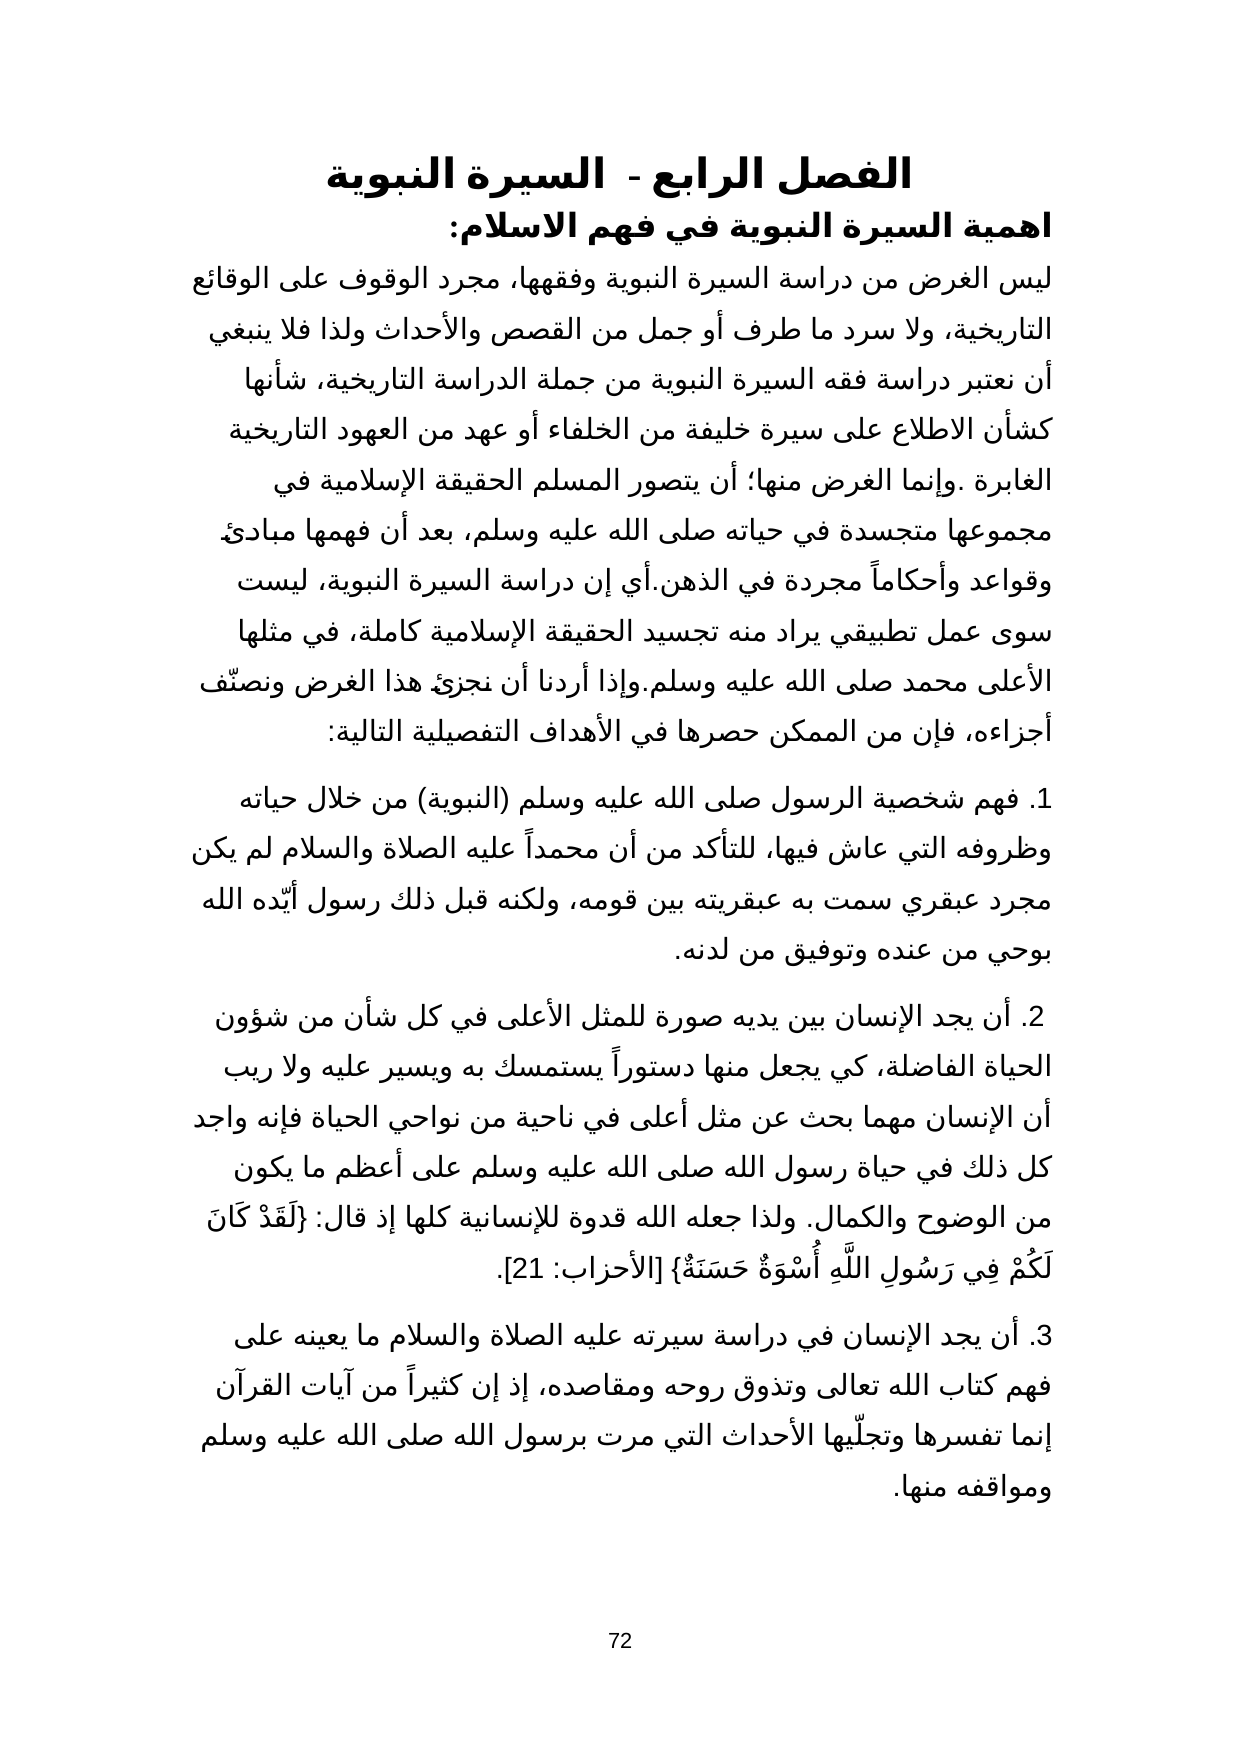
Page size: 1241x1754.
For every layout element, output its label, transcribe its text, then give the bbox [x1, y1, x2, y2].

subtitle الفصل الرابع - السيرة النبوية [187, 150, 1053, 198]
text 1. فهم شخصية الرسول صلى الله عليه وسلم (النبوية) من خلال حياته وظروفه التي عاش فيها، للتأكد من أن محمداً عليه الصلاة والسلام لم يكن مجرد عبقري سمت به عبقريته بين قومه، ولكنه قبل ذلك رسول أيّده الله بوحي من عنده وتوفيق من لدنه. [187, 781, 1053, 966]
text 3. أن يجد الإنسان في دراسة سيرته عليه الصلاة والسلام ما يعينه على فهم كتاب الله تعالى وتذوق روحه ومقاصده، إذ إن كثيراً من آيات القرآن إنما تفسرها وتجلّيها الأحداث التي مرت برسول الله صلى الله عليه وسلم ومواقفه منها. [187, 1318, 1053, 1502]
text 2. أن يجد الإنسان بين يديه صورة للمثل الأعلى في كل شأن من شؤون الحياة الفاضلة، كي يجعل منها دستوراً يستمسك به ويسير عليه ولا ريب أن الإنسان مهما بحث عن مثل أعلى في ناحية من نواحي الحياة فإنه واجد كل ذلك في حياة رسول الله صلى الله عليه وسلم على أعظم ما يكون من الوضوح والكمال. ولذا جعله الله قدوة للإنسانية كلها إذ قال: {لَقَدْ كَانَ لَكُمْ فِي رَسُولِ اللَّهِ أُسْوَةٌ حَسَنَةٌ} [الأحزاب: 21]. [187, 999, 1053, 1284]
text اهمية السيرة النبوية في فهم الاسلام: ليس الغرض من دراسة السيرة النبوية وفقهها، مجرد الوقوف على الوقائع التاريخية، ولا سرد ما طرف أو جمل من القصص والأحداث ولذا فلا ينبغي أن نعتبر دراسة فقه السيرة النبوية من جملة الدراسة التاريخية، شأنها كشأن الاطلاع على سيرة خليفة من الخلفاء أو عهد من العهود التاريخية الغابرة .وإنما الغرض منها؛ أن يتصور المسلم الحقيقة الإسلامية في مجموعها متجسدة في حياته صلى الله عليه وسلم، بعد أن فهمها مبادئ وقواعد وأحكاماً مجردة في الذهن.أي إن دراسة السيرة النبوية، ليست سوى عمل تطبيقي يراد منه تجسيد الحقيقة الإسلامية كاملة، في مثلها الأعلى محمد صلى الله عليه وسلم.وإذا أردنا أن نجزئ هذا الغرض ونصنّف أجزاءه، فإن من الممكن حصرها في الأهداف التفصيلية التالية: [187, 206, 1053, 748]
